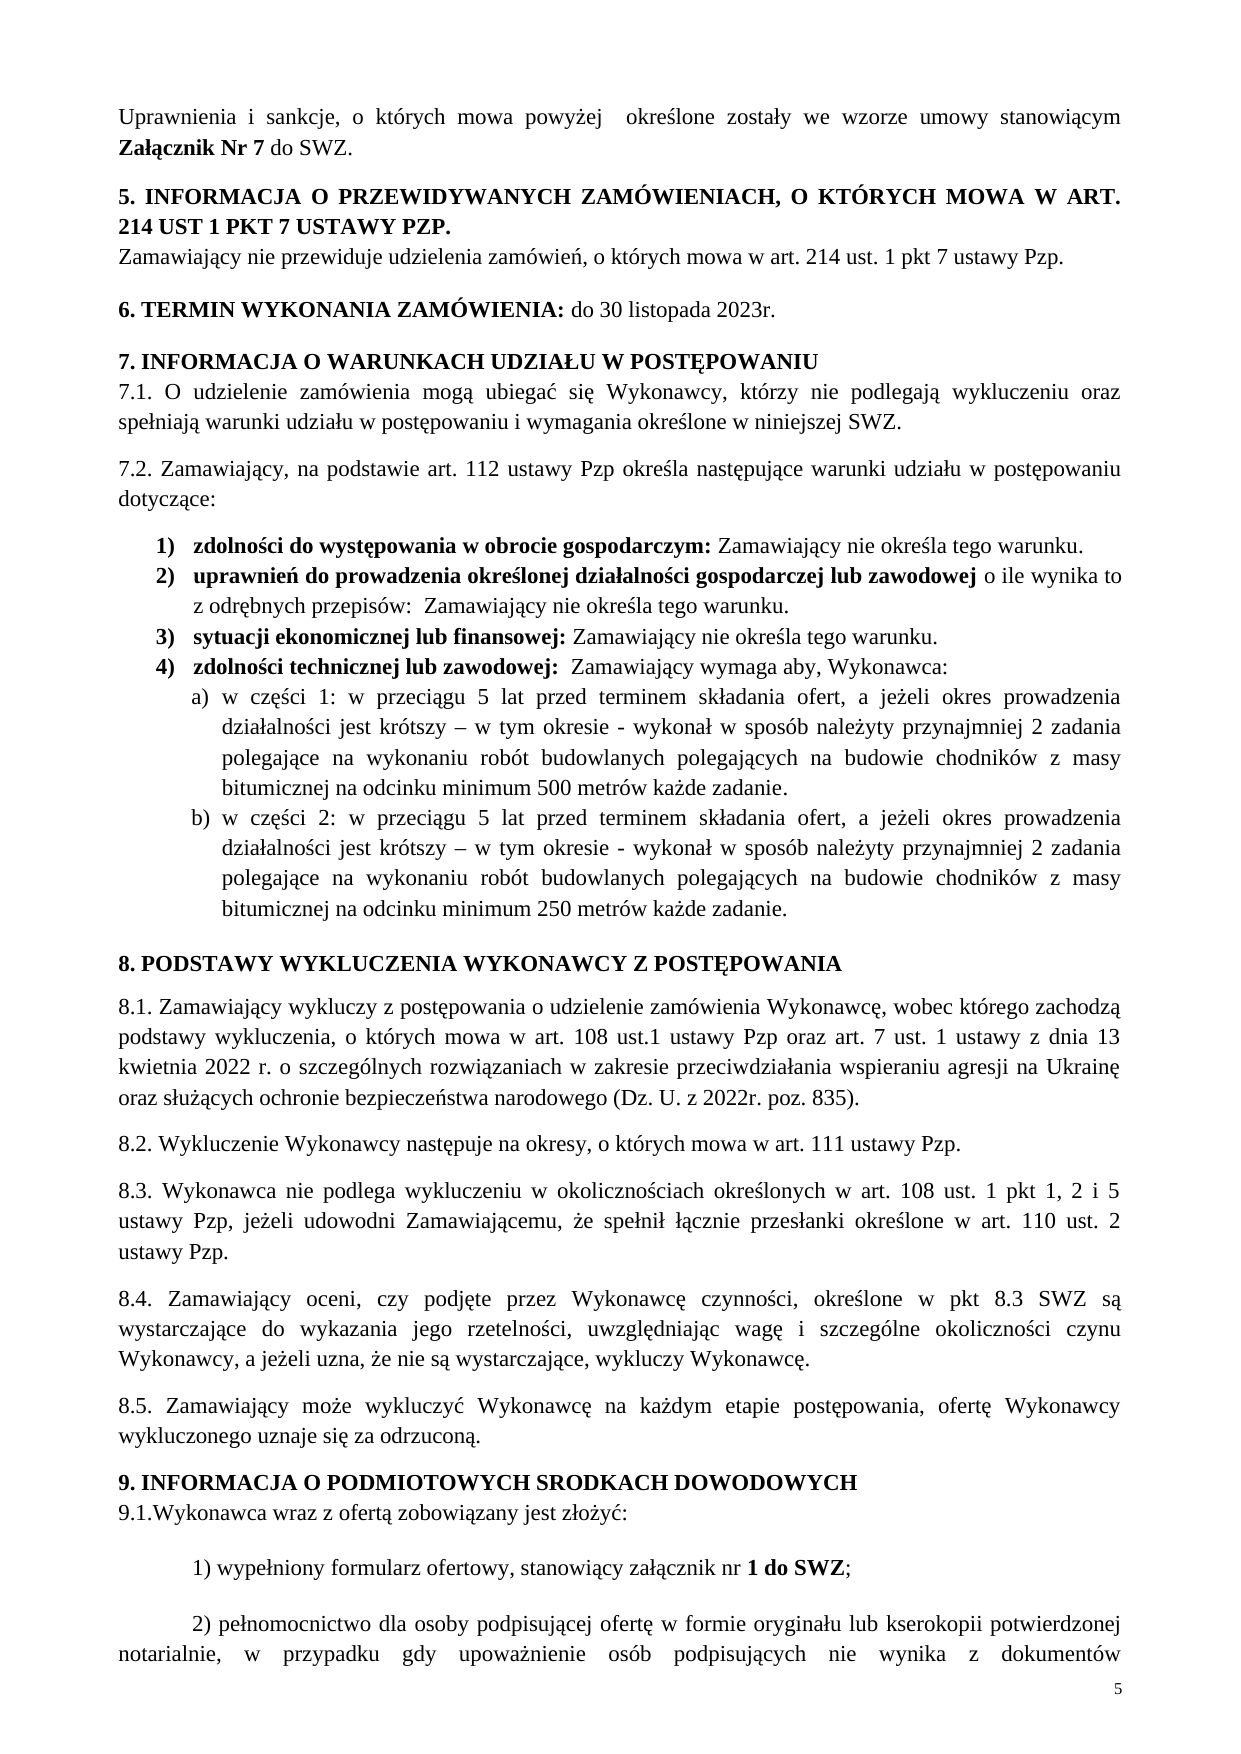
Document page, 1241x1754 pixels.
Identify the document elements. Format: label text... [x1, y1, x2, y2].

text 6. TERMIN WYKONANIA ZAMÓWIENIA: do 30 listopada 2023r. [118, 296, 1122, 322]
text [118, 1609, 1122, 1666]
list w części 2: w przeciągu 5 lat przed terminem składania ofert, a jeżeli okres prowadzenia działalności jest krótszy – w tym okresie - wykonał w sposób należyty przynajmniej 2 zadania polegające na wykonaniu robót budowlanych polegających na budowie chodników z masy bitumicznej na odcinku minimum 250 metrów każde zadanie. [191, 804, 1122, 921]
text 5. INFORMACJA O PRZEWIDYWANYCH ZAMÓWIENIACH, O KTÓRYCH MOWA W ART. 214 UST 1 PKT 7 USTAWY PZP. [118, 183, 1122, 239]
text 8.4. Zamawiający oceni, czy podjęte przez Wykonawcę czynności, określone w pkt 8.3 SWZ są wystarczające do wykazania jego rzetelności, uwzględniając wagę i szczególne okoliczności czynu Wykonawcy, a jeżeli uzna, że nie są wystarczające, wykluczy Wykonawcę. [118, 1284, 1122, 1371]
list uprawnień do prowadzenia określonej działalności gospodarczej lub zawodowej o ile wynika to z odrębnych przepisów: Zamawiający nie określa tego warunku. [156, 562, 1122, 619]
text Uprawnienia i sankcje, o których mowa powyżej określone zostały we wzorze umowy stanowiącym Załącznik Nr 7 do SWZ. [118, 103, 1122, 160]
text 8.1. Zamawiający wykluczy z postępowania o udzielenie zamówienia Wykonawcę, wobec którego zachodzą podstawy wykluczenia, o których mowa w art. 108 ust.1 ustawy Pzp oraz art. 7 ust. 1 ustawy z dnia 13 kwietnia 2022 r. o szczególnych rozwiązaniach w zakresie przeciwdziałania wspieraniu agresji na Ukrainę oraz służących ochronie bezpieczeństwa narodowego (Dz. U. z 2022r. poz. 835). [118, 993, 1122, 1110]
list zdolności do występowania w obrocie gospodarczym: Zamawiający nie określa tego warunku. [156, 532, 1122, 558]
text 9. INFORMACJA O PODMIOTOWYCH SRODKACH DOWODOWYCH [118, 1469, 1122, 1495]
text Zamawiający nie przewiduje udzielenia zamówień, o których mowa w art. 214 ust. 1 pkt 7 ustawy Pzp. [118, 243, 1122, 270]
list sytuacji ekonomicznej lub finansowej: Zamawiający nie określa tego warunku. [156, 623, 1122, 649]
text 8.2. Wykluczenie Wykonawcy następuje na okresy, o których mowa w art. 111 ustawy Pzp. [118, 1130, 1122, 1157]
text 7.2. Zamawiający, na podstawie art. 112 ustawy Pzp określa następujące warunki udziału w postępowaniu dotyczące: [118, 455, 1122, 512]
text 1) wypełniony formularz ofertowy, stanowiący załącznik nr 1 do SWZ; [118, 1554, 1122, 1581]
text 8.3. Wykonawca nie podlega wykluczeniu w okolicznościach określonych w art. 108 ust. 1 pkt 1, 2 i 5 ustawy Pzp, jeżeli udowodni Zamawiającemu, że spełnił łącznie przesłanki określone w art. 110 ust. 2 ustawy Pzp. [118, 1177, 1122, 1264]
list zdolności technicznej lub zawodowej: Zamawiający wymaga aby, Wykonawca: [156, 653, 1122, 679]
text 8.5. Zamawiający może wykluczyć Wykonawcę na każdym etapie postępowania, ofertę Wykonawcy wykluczonego uznaje się za odrzuconą. [118, 1392, 1122, 1448]
list w części 1: w przeciągu 5 lat przed terminem składania ofert, a jeżeli okres prowadzenia działalności jest krótszy – w tym okresie - wykonał w sposób należyty przynajmniej 2 zadania polegające na wykonaniu robót budowlanych polegających na budowie chodników z masy bitumicznej na odcinku minimum 500 metrów każde zadanie. [191, 683, 1122, 800]
text 8. PODSTAWY WYKLUCZENIA WYKONAWCY Z POSTĘPOWANIA [118, 950, 1122, 976]
text 7. INFORMACJA O WARUNKACH UDZIAŁU W POSTĘPOWANIU [118, 348, 1122, 374]
text 9.1.Wykonawca wraz z ofertą zobowiązany jest złożyć: [118, 1499, 1122, 1526]
text 7.1. O udzielenie zamówienia mogą ubiegać się Wykonawcy, którzy nie podlegają wykluczeniu oraz spełniają warunki udziału w postępowaniu i wymagania określone w niniejszej SWZ. [118, 378, 1122, 434]
